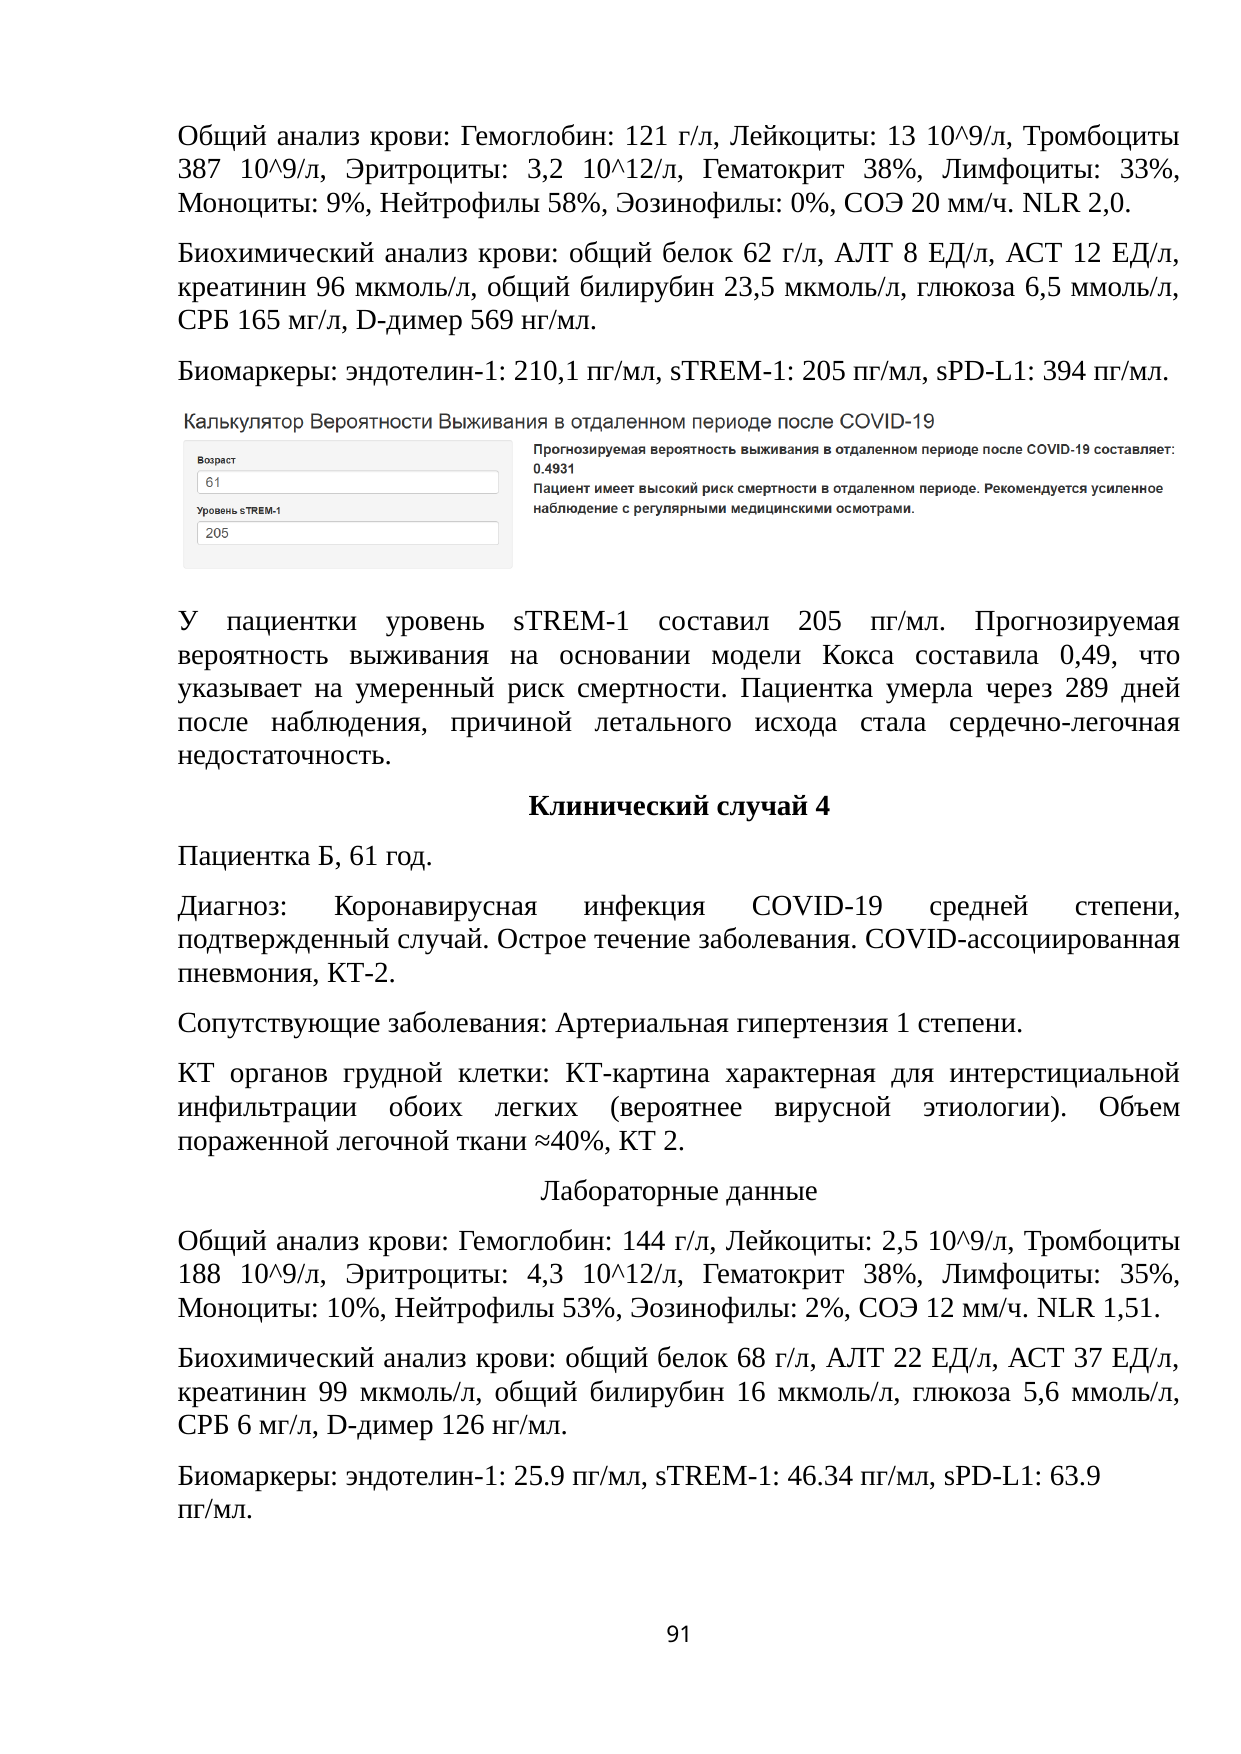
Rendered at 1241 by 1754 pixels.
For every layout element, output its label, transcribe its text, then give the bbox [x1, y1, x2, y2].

text Сопутствующие заболевания: Артериальная гипертензия 1 степени. [177, 1005, 1181, 1039]
text Биомаркеры: эндотелин-1: 210,1 пг/мл, sTREM-1: 205 пг/мл, sPD-L1: 394 пг/мл. [177, 353, 1181, 386]
text КТ органов грудной клетки: КТ-картина характерная для интерстициальной инфильтрации обоих легких (вероятнее вирусной этиологии). Объем пораженной легочной ткани ≈40%, КТ 2. [177, 1056, 1181, 1156]
text Биохимический анализ крови: общий белок 62 г/л, АЛТ 8 ЕД/л, АСТ 12 ЕД/л, креатинин 96 мкмоль/л, общий билирубин 23,5 мкмоль/л, глюкоза 6,5 ммоль/л, СРБ 165 мг/л, D-димер 569 нг/мл. [177, 235, 1181, 336]
text У пациентки уровень sTREM-1 составил 205 пг/мл. Прогнозируемая вероятность выживания на основании модели Кокса составила 0,49, что указывает на умеренный риск смертности. Пациентка умерла через 289 дней после наблюдения, причиной летального исхода стала сердечно-легочная недостаточность. [177, 603, 1181, 771]
text Общий анализ крови: Гемоглобин: 121 г/л, Лейкоциты: 13 10^9/л, Тромбоциты 387 10^9/л, Эритроциты: 3,2 10^12/л, Гематокрит 38%, Лимфоциты: 33%, Моноциты: 9%, Нейтрофилы 58%, Эозинофилы: 0%, СОЭ 20 мм/ч. NLR 2,0. [177, 118, 1181, 219]
text Общий анализ крови: Гемоглобин: 144 г/л, Лейкоциты: 2,5 10^9/л, Тромбоциты 188 10^9/л, Эритроциты: 4,3 10^12/л, Гематокрит 38%, Лимфоциты: 35%, Моноциты: 10%, Нейтрофилы 53%, Эозинофилы: 2%, СОЭ 12 мм/ч. NLR 1,51. [177, 1223, 1181, 1324]
text Лабораторные данные [177, 1173, 1181, 1206]
text Клинический случай 4 [177, 788, 1181, 821]
text Диагноз: Коронавирусная инфекция COVID-19 средней степени, подтвержденный случай. Острое течение заболевания. COVID-ассоциированная пневмония, КТ-2. [177, 888, 1181, 989]
picture [177, 402, 1203, 587]
text Биохимический анализ крови: общий белок 68 г/л, АЛТ 22 ЕД/л, АСТ 37 ЕД/л, креатинин 99 мкмоль/л, общий билирубин 16 мкмоль/л, глюкоза 5,6 ммоль/л, СРБ 6 мг/л, D-димер 126 нг/мл. [177, 1340, 1181, 1441]
text Пациентка Б, 61 год. [177, 838, 1181, 871]
text Биомаркеры: эндотелин-1: 25.9 пг/мл, sTREM-1: 46.34 пг/мл, sPD-L1: 63.9 пг/мл. [177, 1458, 1181, 1525]
